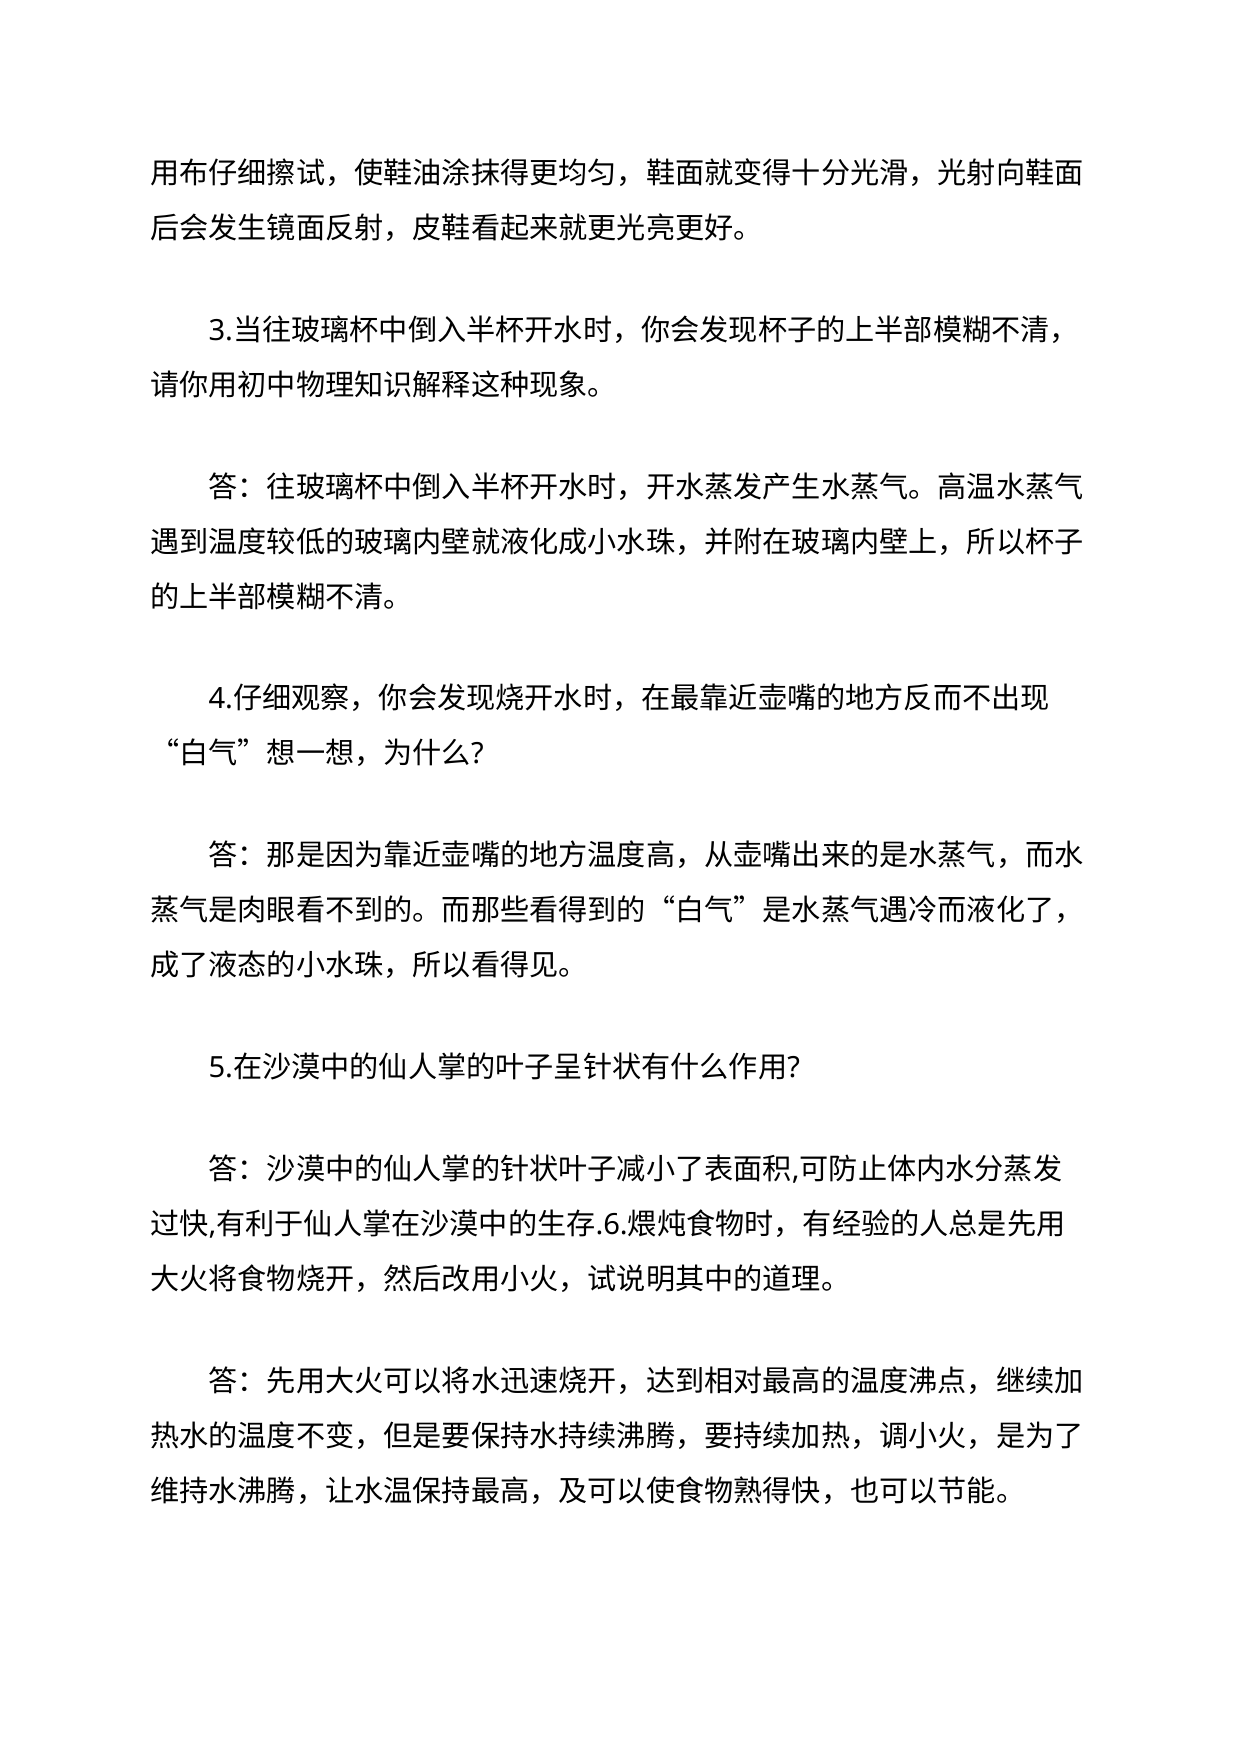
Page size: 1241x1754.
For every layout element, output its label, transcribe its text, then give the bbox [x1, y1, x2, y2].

text 3.当往玻璃杯中倒入半杯开水时，你会发现杯子的上半部模糊不清，请你用初中物理知识解释这种现象。 [150, 307, 1090, 404]
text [150, 150, 1090, 247]
text 答：往玻璃杯中倒入半杯开水时，开水蒸发产生水蒸气。高温水蒸气遇到温度较低的玻璃内壁就液化成小水珠，并附在玻璃内壁上，所以杯子的上半部模糊不清。 [150, 463, 1090, 616]
text 答：沙漠中的仙人掌的针状叶子减小了表面积,可防止体内水分蒸发过快,有利于仙人掌在沙漠中的生存.6.煨炖食物时，有经验的人总是先用大火将食物烧开，然后改用小火，试说明其中的道理。 [150, 1146, 1090, 1298]
text 5.在沙漠中的仙人掌的叶子呈针状有什么作用? [150, 1043, 1090, 1086]
text 答：那是因为靠近壶嘴的地方温度高，从壶嘴出来的是水蒸气，而水蒸气是肉眼看不到的。而那些看得到的“白气”是水蒸气遇冷而液化了，成了液态的小水珠，所以看得见。 [150, 832, 1090, 984]
text 4.仔细观察，你会发现烧开水时，在最靠近壶嘴的地方反而不出现“白气”想一想，为什么? [150, 675, 1090, 772]
text 答：先用大火可以将水迅速烧开，达到相对最高的温度沸点，继续加热水的温度不变，但是要保持水持续沸腾，要持续加热，调小火，是为了维持水沸腾，让水温保持最高，及可以使食物熟得快，也可以节能。 [150, 1357, 1090, 1509]
